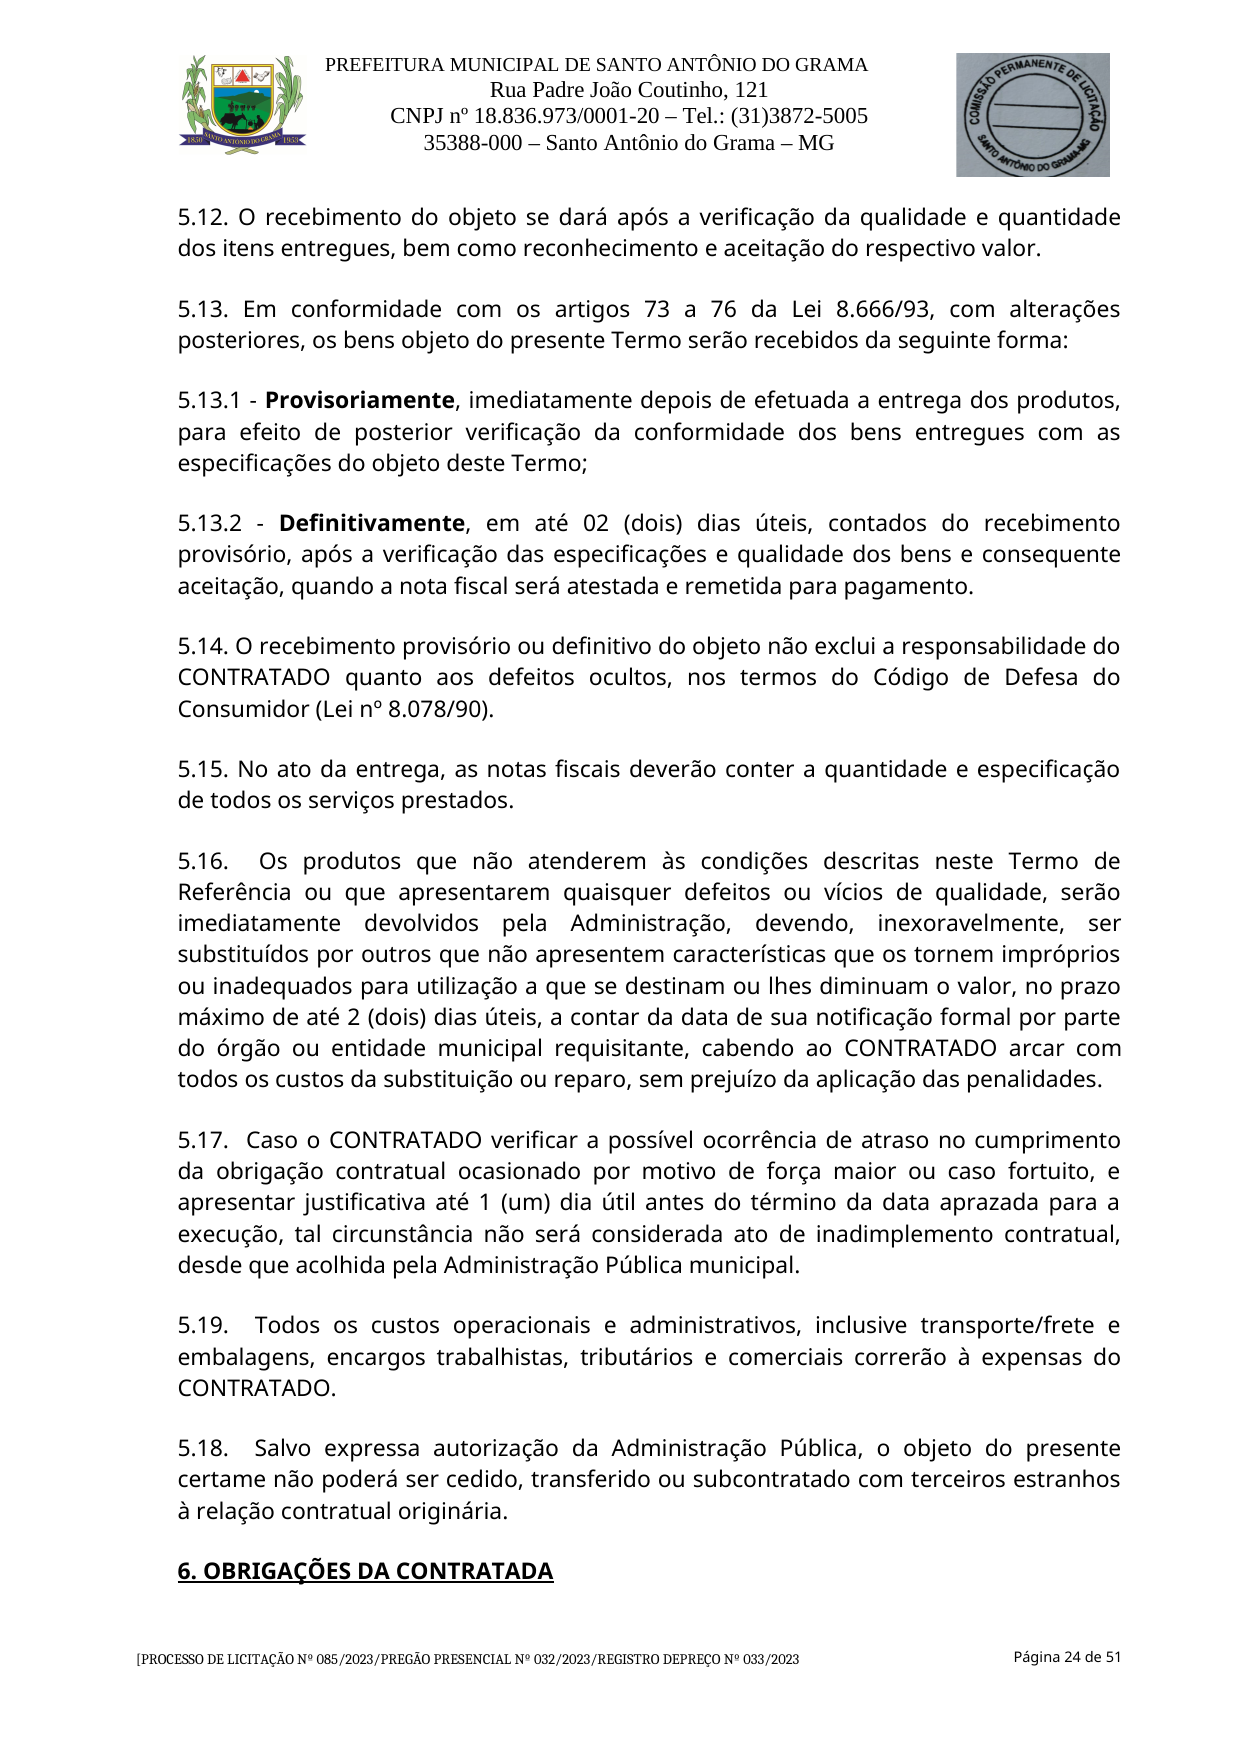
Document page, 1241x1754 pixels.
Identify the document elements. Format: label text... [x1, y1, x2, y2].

picture [956, 53, 1110, 177]
text 5.12. O recebimento do objeto se dará após a verificação da qualidade e quantidade dos itens entregues, bem como reconhecimento e aceitação do respectivo valor. [177, 201, 1122, 263]
text 6. OBRIGAÇÕES DA CONTRATADA [177, 1555, 1122, 1586]
text 5.16. Os produtos que não atenderem às condições descritas neste Termo de Referência ou que apresentarem quaisquer defeitos ou vícios de qualidade, serão imediatamente devolvidos pela Administração, devendo, inexoravelmente, ser substituídos por outros que não apresentem características que os tornem impróprios ou inadequados para utilização a que se destinam ou lhes diminuam o valor, no prazo máximo de até 2 (dois) dias úteis, a contar da data de sua notificação formal por parte do órgão ou entidade municipal requisitante, cabendo ao CONTRATADO arcar com todos os custos da substituição ou reparo, sem prejuízo da aplicação das penalidades. [177, 844, 1122, 1094]
text 5.14. O recebimento provisório ou definitivo do objeto não exclui a responsabilidade do CONTRATADO quanto aos defeitos ocultos, nos termos do Código de Defesa do Consumidor (Lei nº 8.078/90). [177, 630, 1122, 724]
text 5.19. Todos os custos operacionais e administrativos, inclusive transporte/frete e embalagens, encargos trabalhistas, tributários e comerciais correrão à expensas do CONTRATADO. [177, 1309, 1122, 1403]
text 5.18. Salvo expressa autorização da Administração Pública, o objeto do presente certame não poderá ser cedido, transferido ou subcontratado com terceiros estranhos à relação contratual originária. [177, 1432, 1122, 1526]
text 5.17. Caso o CONTRATADO verificar a possível ocorrência de atraso no cumprimento da obrigação contratual ocasionado por motivo de força maior ou caso fortuito, e apresentar justificativa até 1 (um) dia útil antes do término da data aprazada para a execução, tal circunstância não será considerada ato de inadimplemento contratual, desde que acolhida pela Administração Pública municipal. [177, 1124, 1122, 1280]
text 5.15. No ato da entrega, as notas fiscais deverão conter a quantidade e especificação de todos os serviços prestados. [177, 753, 1122, 815]
text 5.13. Em conformidade com os artigos 73 a 76 da Lei 8.666/93, com alterações posteriores, os bens objeto do presente Termo serão recebidos da seguinte forma: [177, 292, 1122, 355]
text 5.13.1 - Provisoriamente, imediatamente depois de efetuada a entrega dos produtos, para efeito de posterior verificação da conformidade dos bens entregues com as especificações do objeto deste Termo; [177, 384, 1122, 478]
picture [178, 55, 307, 155]
text 5.13.2 - Definitivamente, em até 02 (dois) dias úteis, contados do recebimento provisório, após a verificação das especificações e qualidade dos bens e consequente aceitação, quando a nota fiscal será atestada e remetida para pagamento. [177, 507, 1122, 601]
